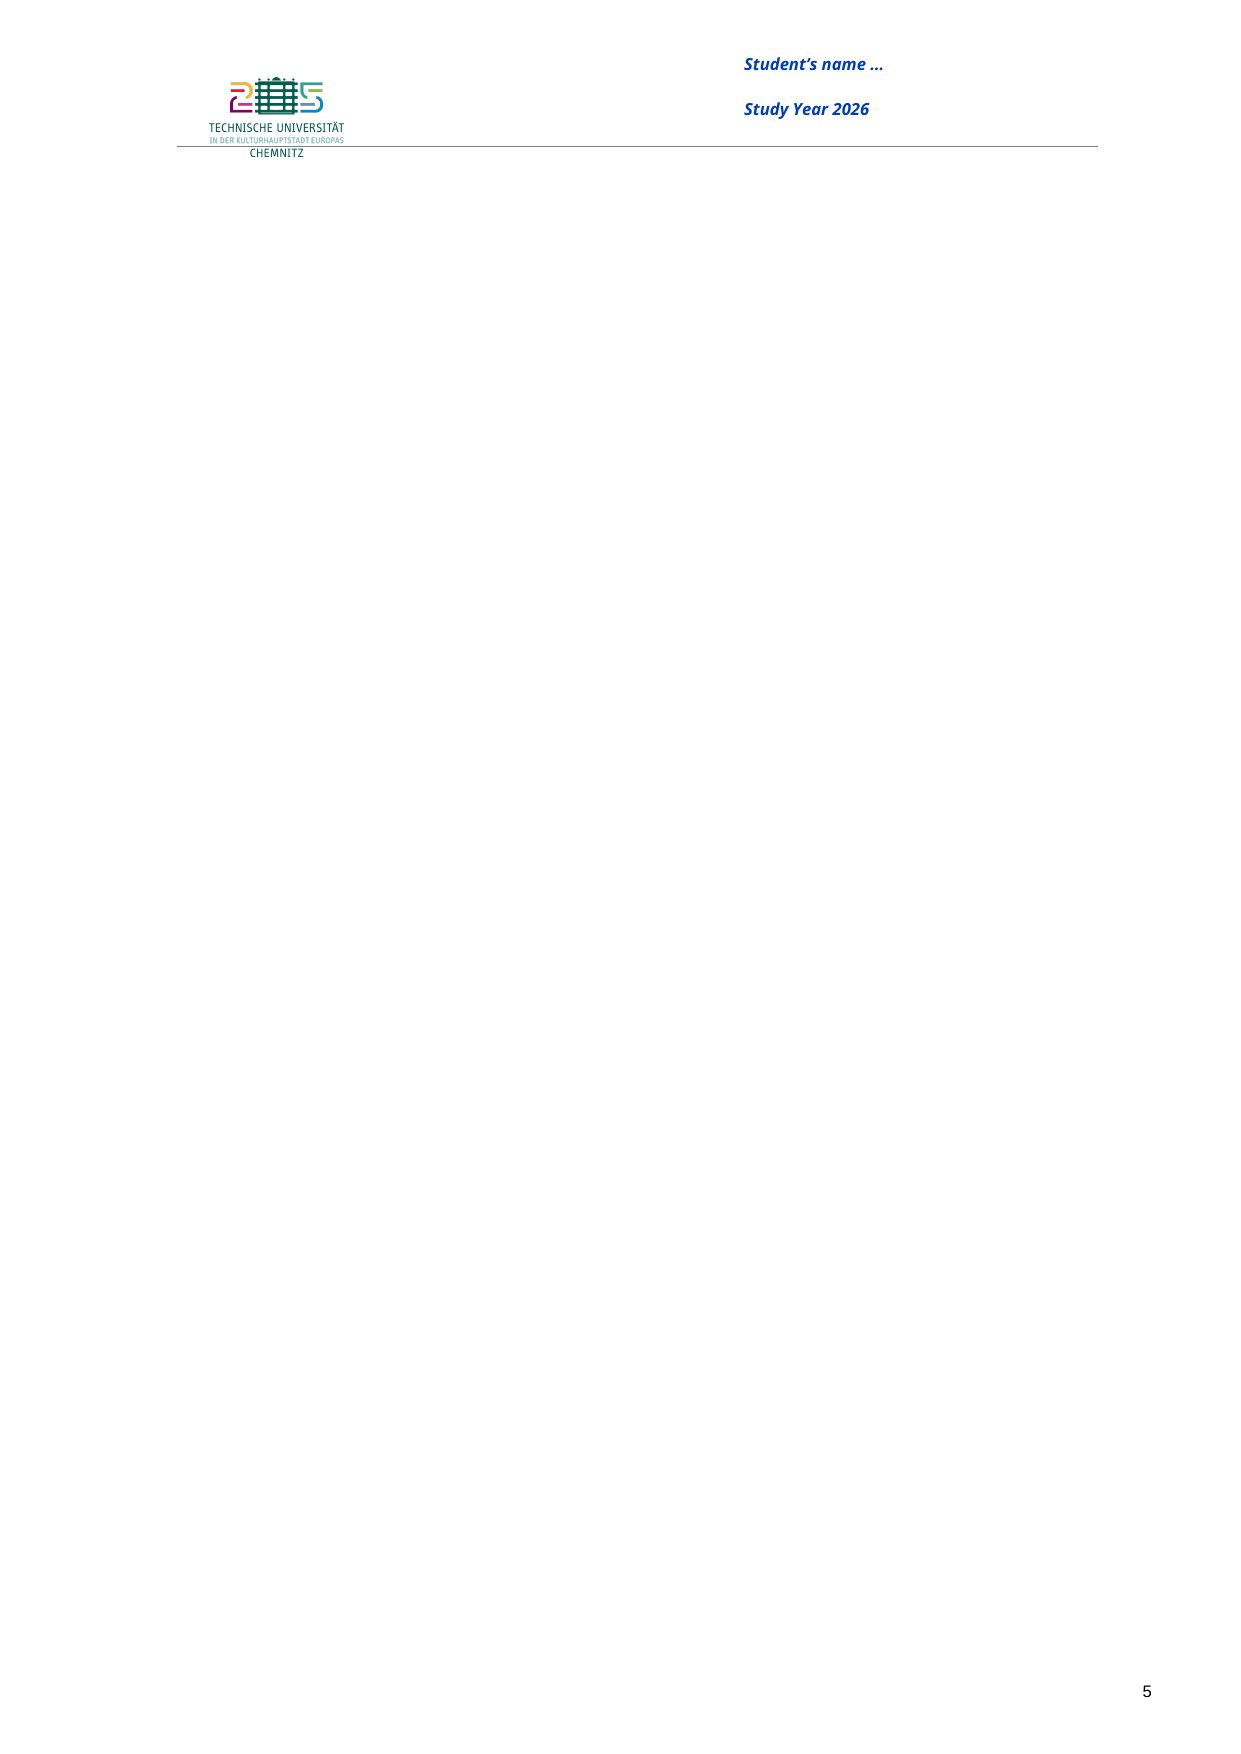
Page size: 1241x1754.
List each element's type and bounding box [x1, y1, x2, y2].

picture [176, 44, 377, 190]
